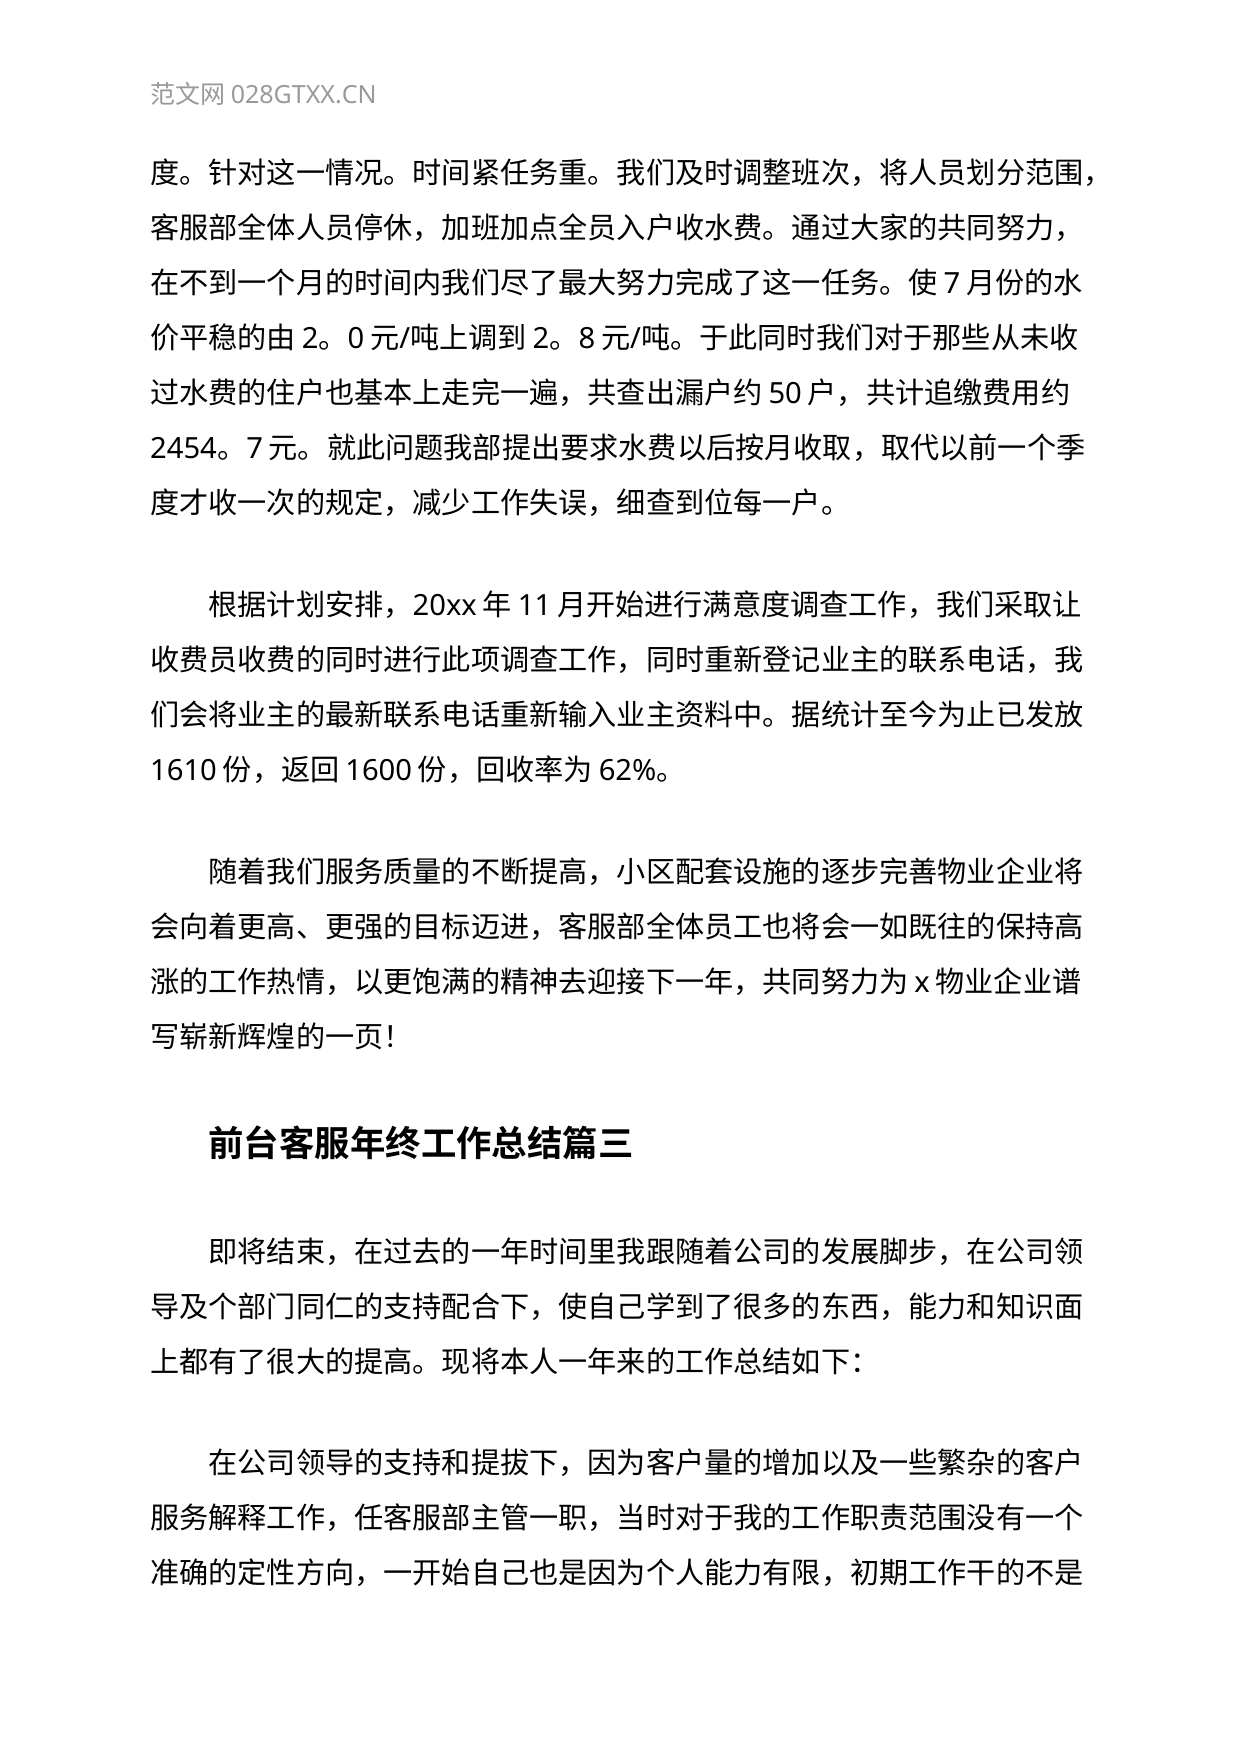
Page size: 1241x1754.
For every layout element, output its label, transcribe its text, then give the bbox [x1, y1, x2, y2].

text 随着我们服务质量的不断提高，小区配套设施的逐步完善物业企业将会向着更高、更强的目标迈进，客服部全体员工也将会一如既往的保持高涨的工作热情，以更饱满的精神去迎接下一年，共同努力为x物业企业谱写崭新辉煌的一页！ [150, 848, 1090, 1055]
text 即将结束，在过去的一年时间里我跟随着公司的发展脚步，在公司领导及个部门同仁的支持配合下，使自己学到了很多的东西，能力和知识面上都有了很大的提高。现将本人一年来的工作总结如下： [150, 1228, 1090, 1380]
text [150, 150, 1090, 522]
text 前台客服年终工作总结篇三 [150, 1115, 1090, 1166]
text 根据计划安排，20xx年11月开始进行满意度调查工作，我们采取让收费员收费的同时进行此项调查工作，同时重新登记业主的联系电话，我们会将业主的最新联系电话重新输入业主资料中。据统计至今为止已发放1610份，返回1600份，回收率为62%。 [150, 582, 1090, 789]
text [150, 1440, 1090, 1592]
